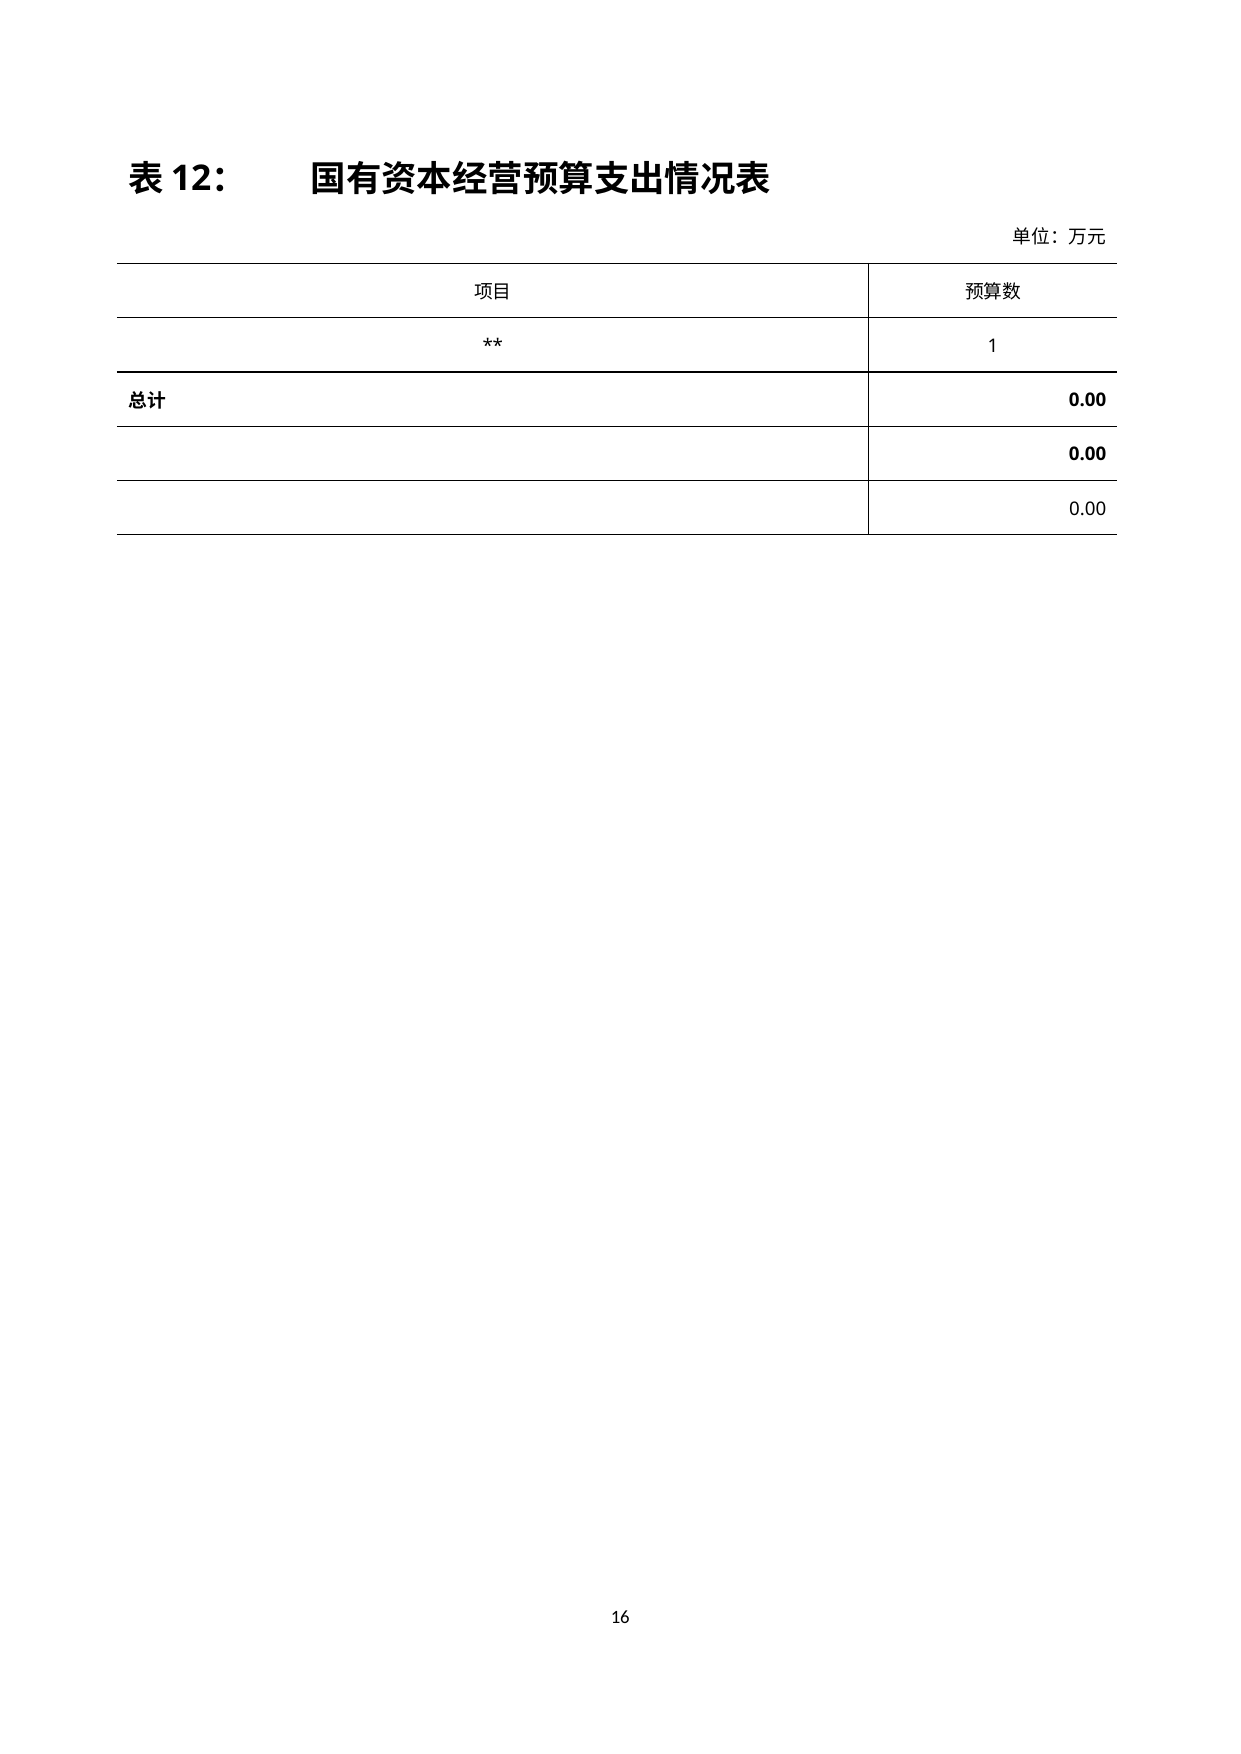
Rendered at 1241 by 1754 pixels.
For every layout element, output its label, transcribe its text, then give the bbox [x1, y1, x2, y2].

table_cell 预算数 [869, 264, 1117, 317]
table_cell 0.00 [869, 373, 1117, 426]
table_cell 1 [869, 318, 1117, 371]
table_cell 0.00 [869, 427, 1117, 480]
table_cell 0.00 [869, 481, 1117, 534]
table_header 表12： 国有资本经营预算支出情况表 [117, 144, 1117, 209]
table_cell 单位：万元 [117, 209, 1117, 263]
table_cell ** [117, 318, 868, 371]
table_cell [117, 481, 868, 534]
table_cell [117, 427, 868, 480]
table_cell 项目 [117, 264, 868, 317]
table_cell 总计 [117, 373, 868, 426]
